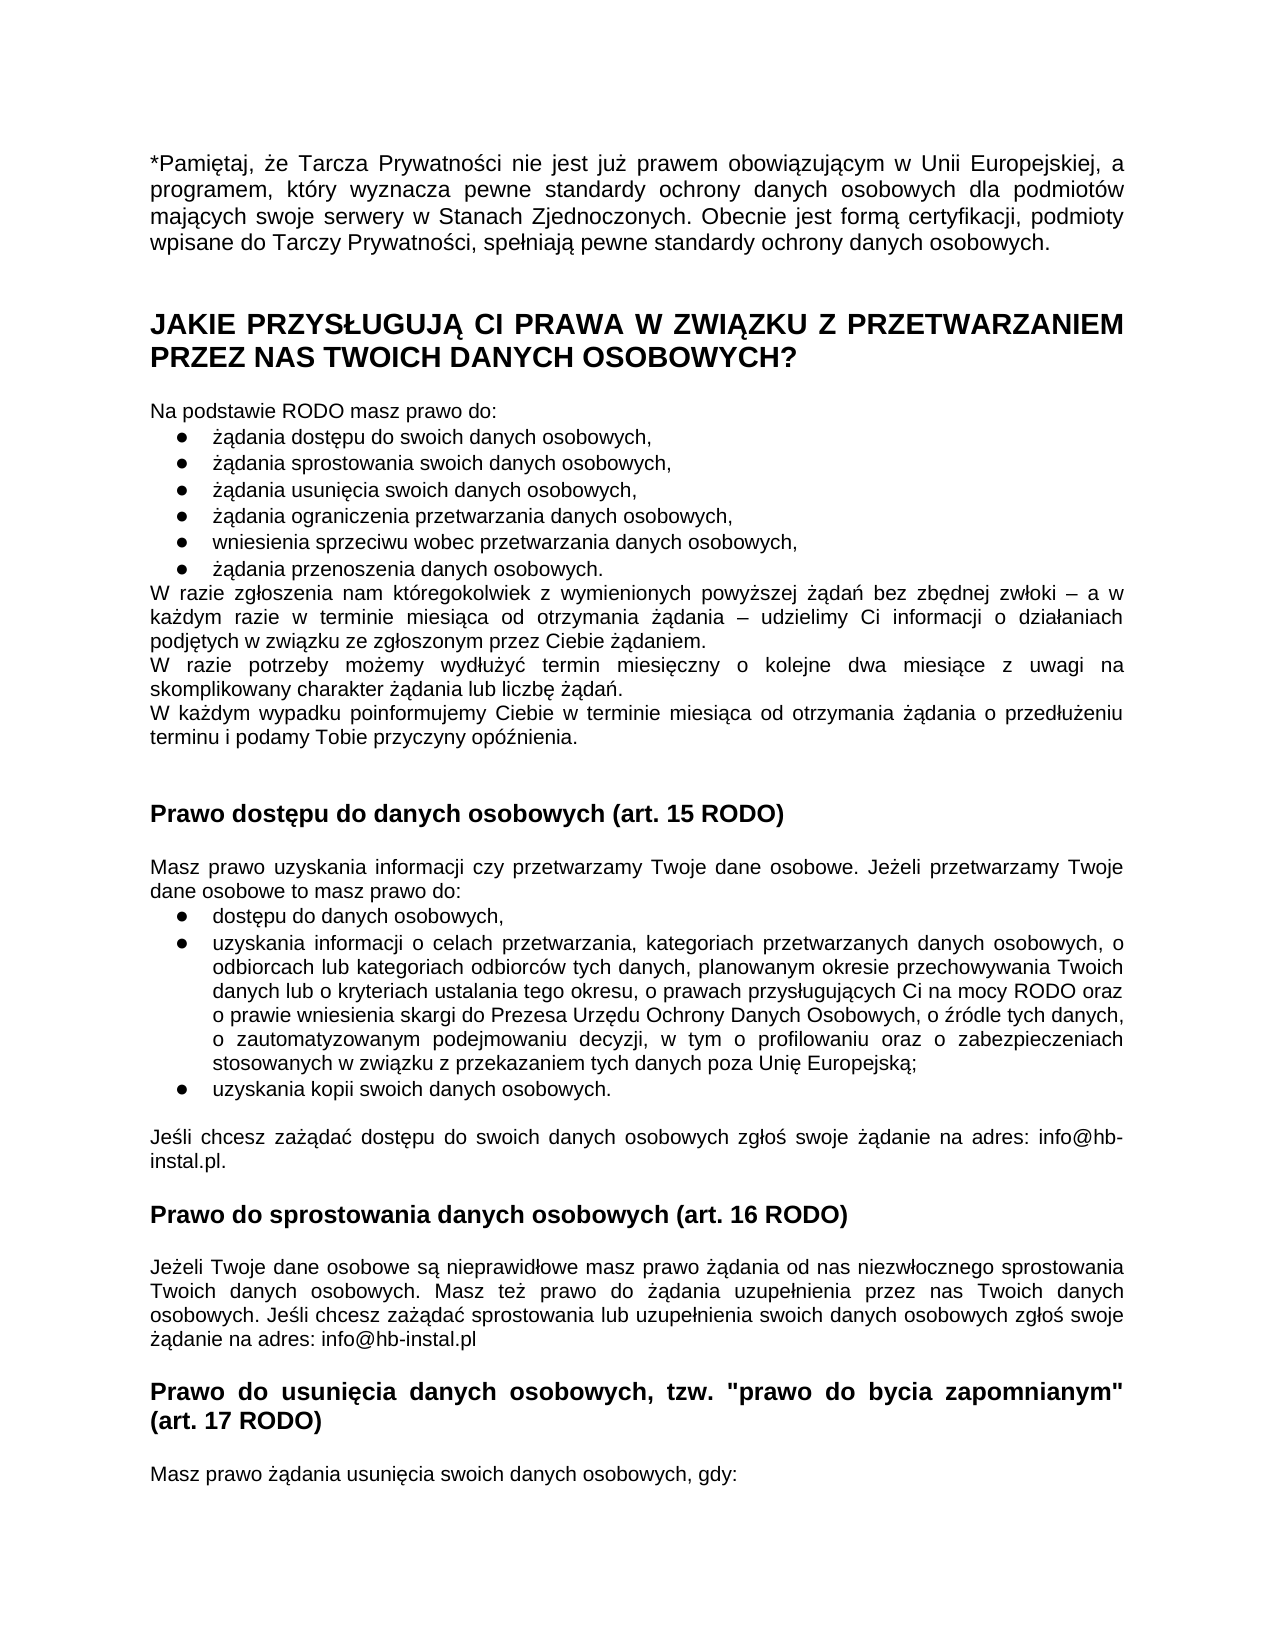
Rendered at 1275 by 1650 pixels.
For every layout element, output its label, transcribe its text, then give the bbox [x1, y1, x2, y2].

subtitle JAKIE PRZYSŁUGUJĄ CI PRAWA W ZWIĄZKU Z PRZETWARZANIEM PRZEZ NAS TWOICH DANYCH OSOBOWYCH? [150, 280, 1125, 374]
subtitle Prawo do usunięcia danych osobowych, tzw. "prawo do bycia zapomnianym" (art. 17 RODO) [150, 1377, 1125, 1435]
list wniesienia sprzeciwu wobec przetwarzania danych osobowych, [175, 528, 1125, 554]
text W każdym wypadku poinformujemy Ciebie w terminie miesiąca od otrzymania żądania o przedłużeniu terminu i podamy Tobie przyczyny opóźnienia. [150, 701, 1125, 749]
list żądania dostępu do swoich danych osobowych, [175, 423, 1125, 449]
text Jeśli chcesz zażądać dostępu do swoich danych osobowych zgłoś swoje żądanie na adres: info@hb-instal.pl. [150, 1125, 1125, 1173]
text Jeżeli Twoje dane osobowe są nieprawidłowe masz prawo żądania od nas niezwłocznego sprostowania Twoich danych osobowych. Masz też prawo do żądania uzupełnienia przez nas Twoich danych osobowych. Jeśli chcesz zażądać sprostowania lub uzupełnienia swoich danych osobowych zgłoś swoje żądanie na adres: info@hb-instal.pl [150, 1255, 1125, 1351]
text Na podstawie RODO masz prawo do: [150, 399, 1125, 423]
text Masz prawo żądania usunięcia swoich danych osobowych, gdy: [150, 1461, 1125, 1485]
list żądania przenoszenia danych osobowych. [175, 554, 1125, 581]
list żądania usunięcia swoich danych osobowych, [175, 476, 1125, 502]
list żądania ograniczenia przetwarzania danych osobowych, [175, 502, 1125, 528]
list uzyskania kopii swoich danych osobowych. [175, 1075, 1125, 1101]
list uzyskania informacji o celach przetwarzania, kategoriach przetwarzanych danych osobowych, o odbiorcach lub kategoriach odbiorców tych danych, planowanym okresie przechowywania Twoich danych lub o kryteriach ustalania tego okresu, o prawach przysługujących Ci na mocy RODO oraz o prawie wniesienia skargi do Prezesa Urzędu Ochrony Danych Osobowych, o źródle tych danych, o zautomatyzowanym podejmowaniu decyzji, w tym o profilowaniu oraz o zabezpieczeniach stosowanych w związku z przekazaniem tych danych poza Unię Europejską; [175, 929, 1125, 1075]
subtitle Prawo dostępu do danych osobowych (art. 15 RODO) [150, 799, 1125, 828]
subtitle Prawo do sprostowania danych osobowych (art. 16 RODO) [150, 1200, 1125, 1228]
list dostępu do danych osobowych, [175, 902, 1125, 929]
list żądania sprostowania swoich danych osobowych, [175, 449, 1125, 476]
text W razie zgłoszenia nam któregokolwiek z wymienionych powyższej żądań bez zbędnej zwłoki – a w każdym razie w terminie miesiąca od otrzymania żądania – udzielimy Ci informacji o działaniach podjętych w związku ze zgłoszonym przez Ciebie żądaniem. [150, 581, 1125, 653]
text Masz prawo uzyskania informacji czy przetwarzamy Twoje dane osobowe. Jeżeli przetwarzamy Twoje dane osobowe to masz prawo do: [150, 854, 1125, 902]
text W razie potrzeby możemy wydłużyć termin miesięczny o kolejne dwa miesiące z uwagi na skomplikowany charakter żądania lub liczbę żądań. [150, 653, 1125, 701]
subtitle *Pamiętaj, że Tarcza Prywatności nie jest już prawem obowiązującym w Unii Europejskiej, a programem, który wyznacza pewne standardy ochrony danych osobowych dla podmiotów mających swoje serwery w Stanach Zjednoczonych. Obecnie jest formą certyfikacji, podmioty wpisane do Tarczy Prywatności, spełniają pewne standardy ochrony danych osobowych. [150, 150, 1125, 255]
